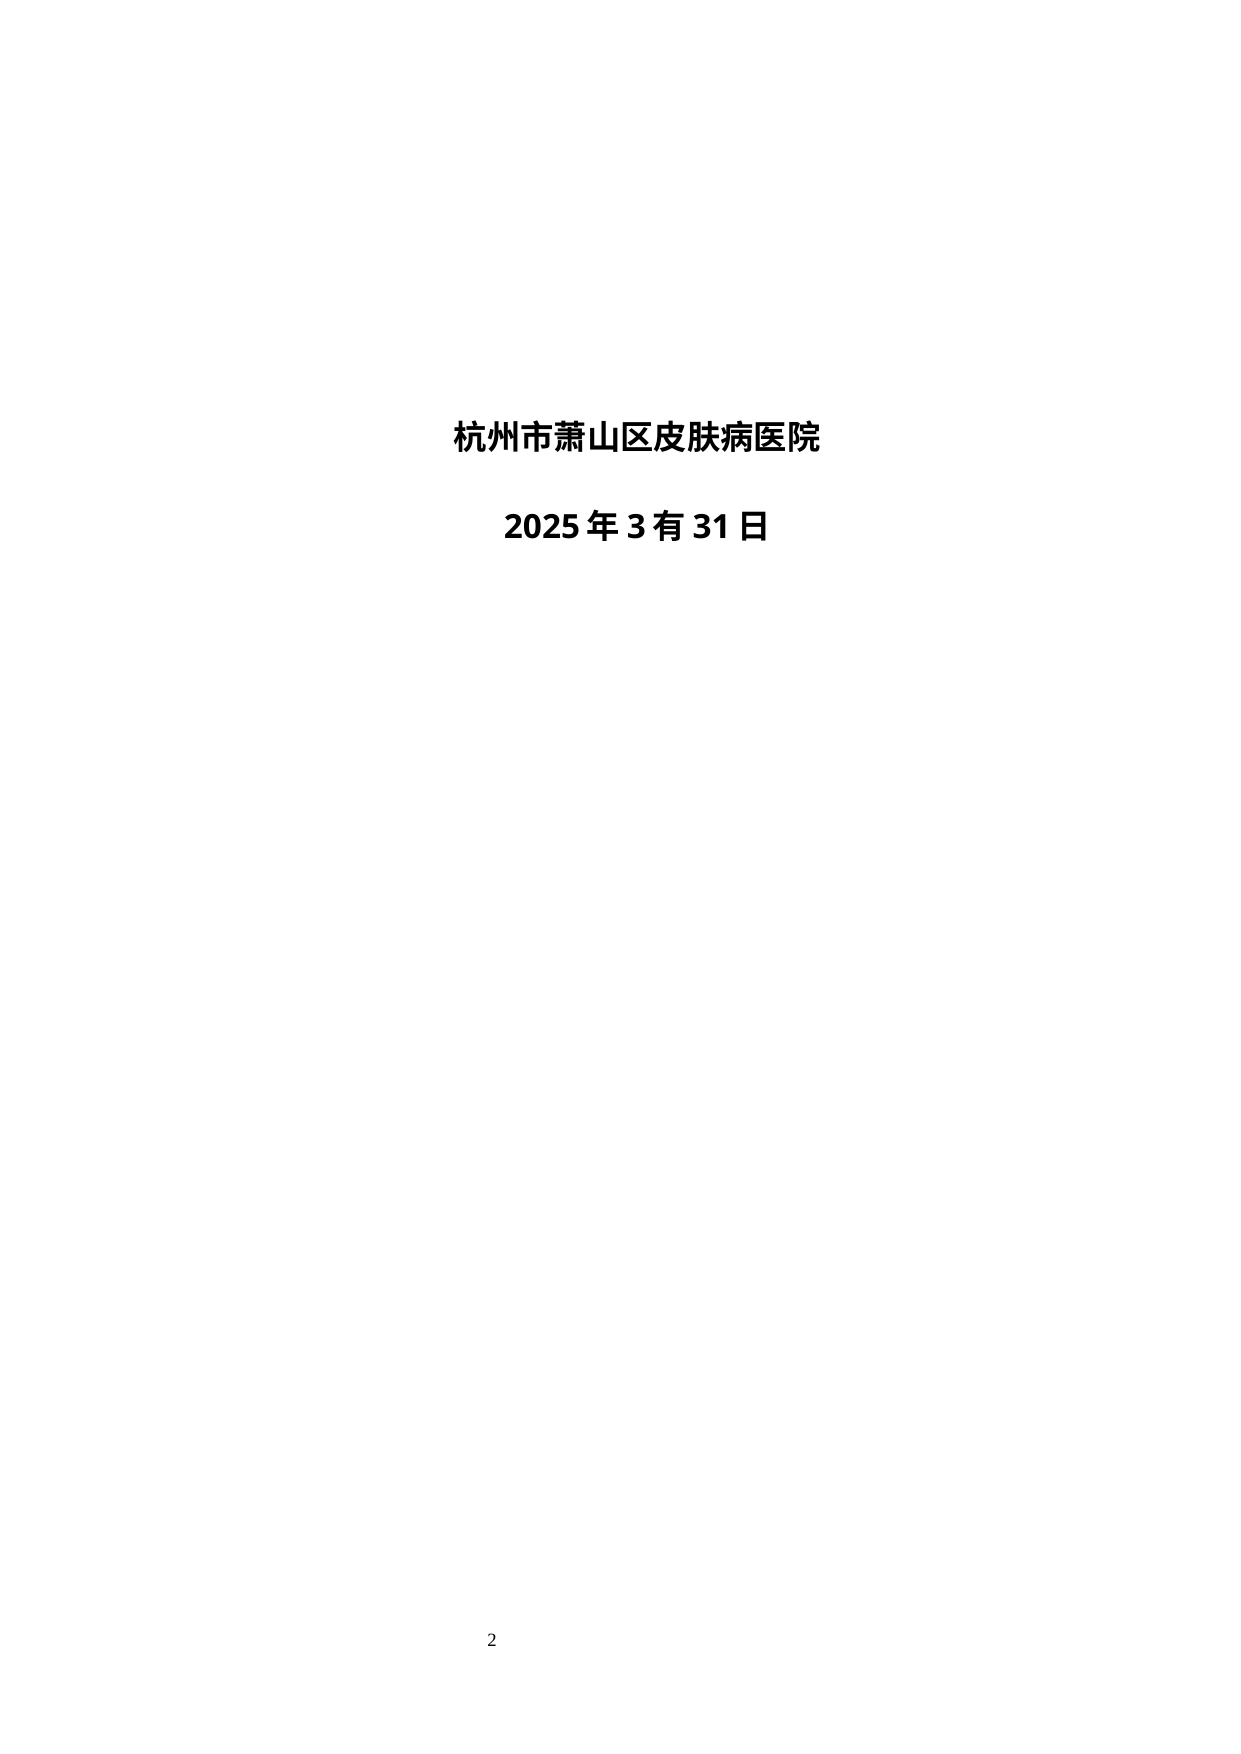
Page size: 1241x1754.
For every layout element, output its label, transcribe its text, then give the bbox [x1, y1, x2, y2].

text 2025年3有31日 [187, 491, 1087, 556]
text 杭州市萧山区皮肤病医院 [187, 402, 1087, 467]
